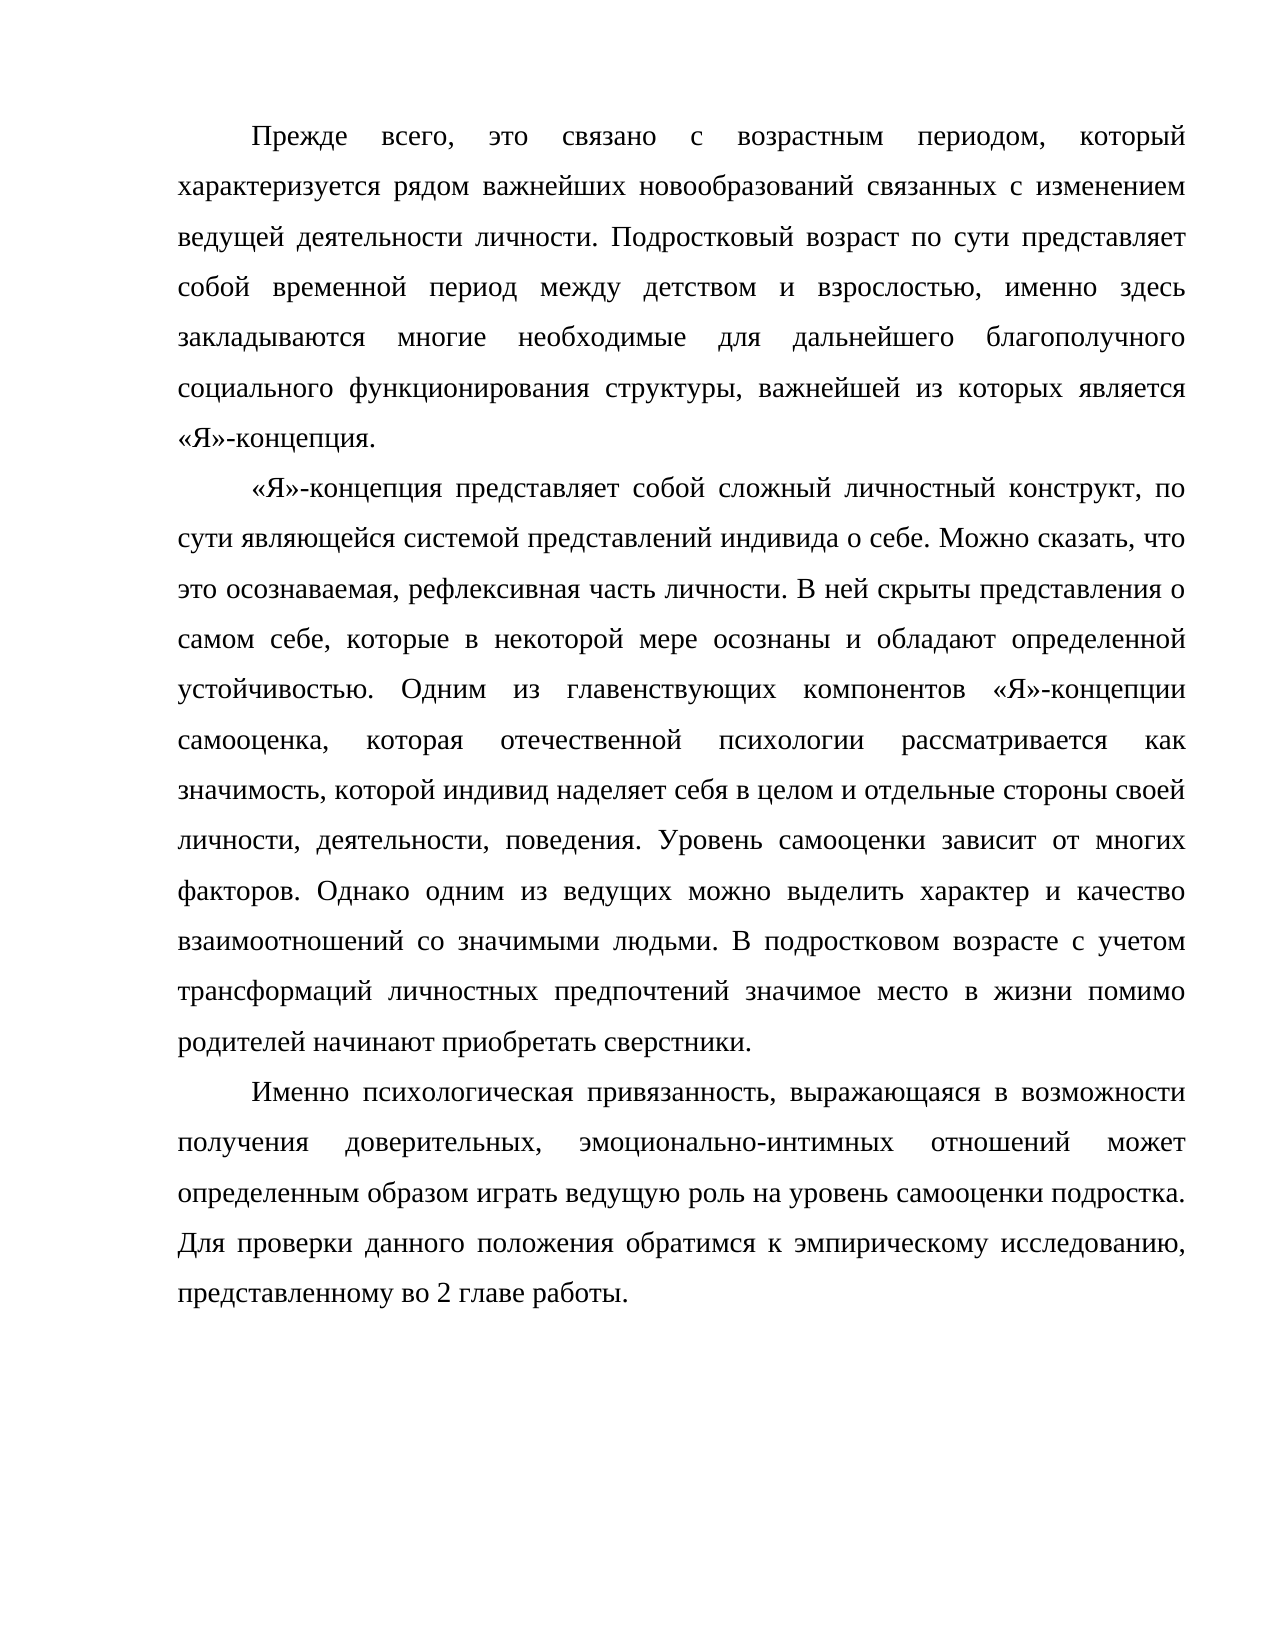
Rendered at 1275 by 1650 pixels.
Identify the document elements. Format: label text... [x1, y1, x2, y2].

text Прежде всего, это связано с возрастным периодом, который характеризуется рядом важнейших новообразований связанных с изменением ведущей деятельности личности. Подростковый возраст по сути представляет собой временной период между детством и взрослостью, именно здесь закладываются многие необходимые для дальнейшего благополучного социального функционирования структуры, важнейшей из которых является «Я»-концепция. [177, 118, 1186, 453]
text «Я»-концепция представляет собой сложный личностный конструкт, по сути являющейся системой представлений индивида о себе. Можно сказать, что это осознаваемая, рефлексивная часть личности. В ней скрыты представления о самом себе, которые в некоторой мере осознаны и обладают определенной устойчивостью. Одним из главенствующих компонентов «Я»-концепции самооценка, которая отечественной психологии рассматривается как значимость, которой индивид наделяет себя в целом и отдельные стороны своей личности, деятельности, поведения. Уровень самооценки зависит от многих факторов. Однако одним из ведущих можно выделить характер и качество взаимоотношений со значимыми людьми. В подростковом возрасте с учетом трансформаций личностных предпочтений значимое место в жизни помимо родителей начинают приобретать сверстники. [177, 470, 1186, 1057]
text Именно психологическая привязанность, выражающаяся в возможности получения доверительных, эмоционально-интимных отношений может определенным образом играть ведущую роль на уровень самооценки подростка. Для проверки данного положения обратимся к эмпирическому исследованию, представленному во 2 главе работы. [177, 1074, 1186, 1309]
